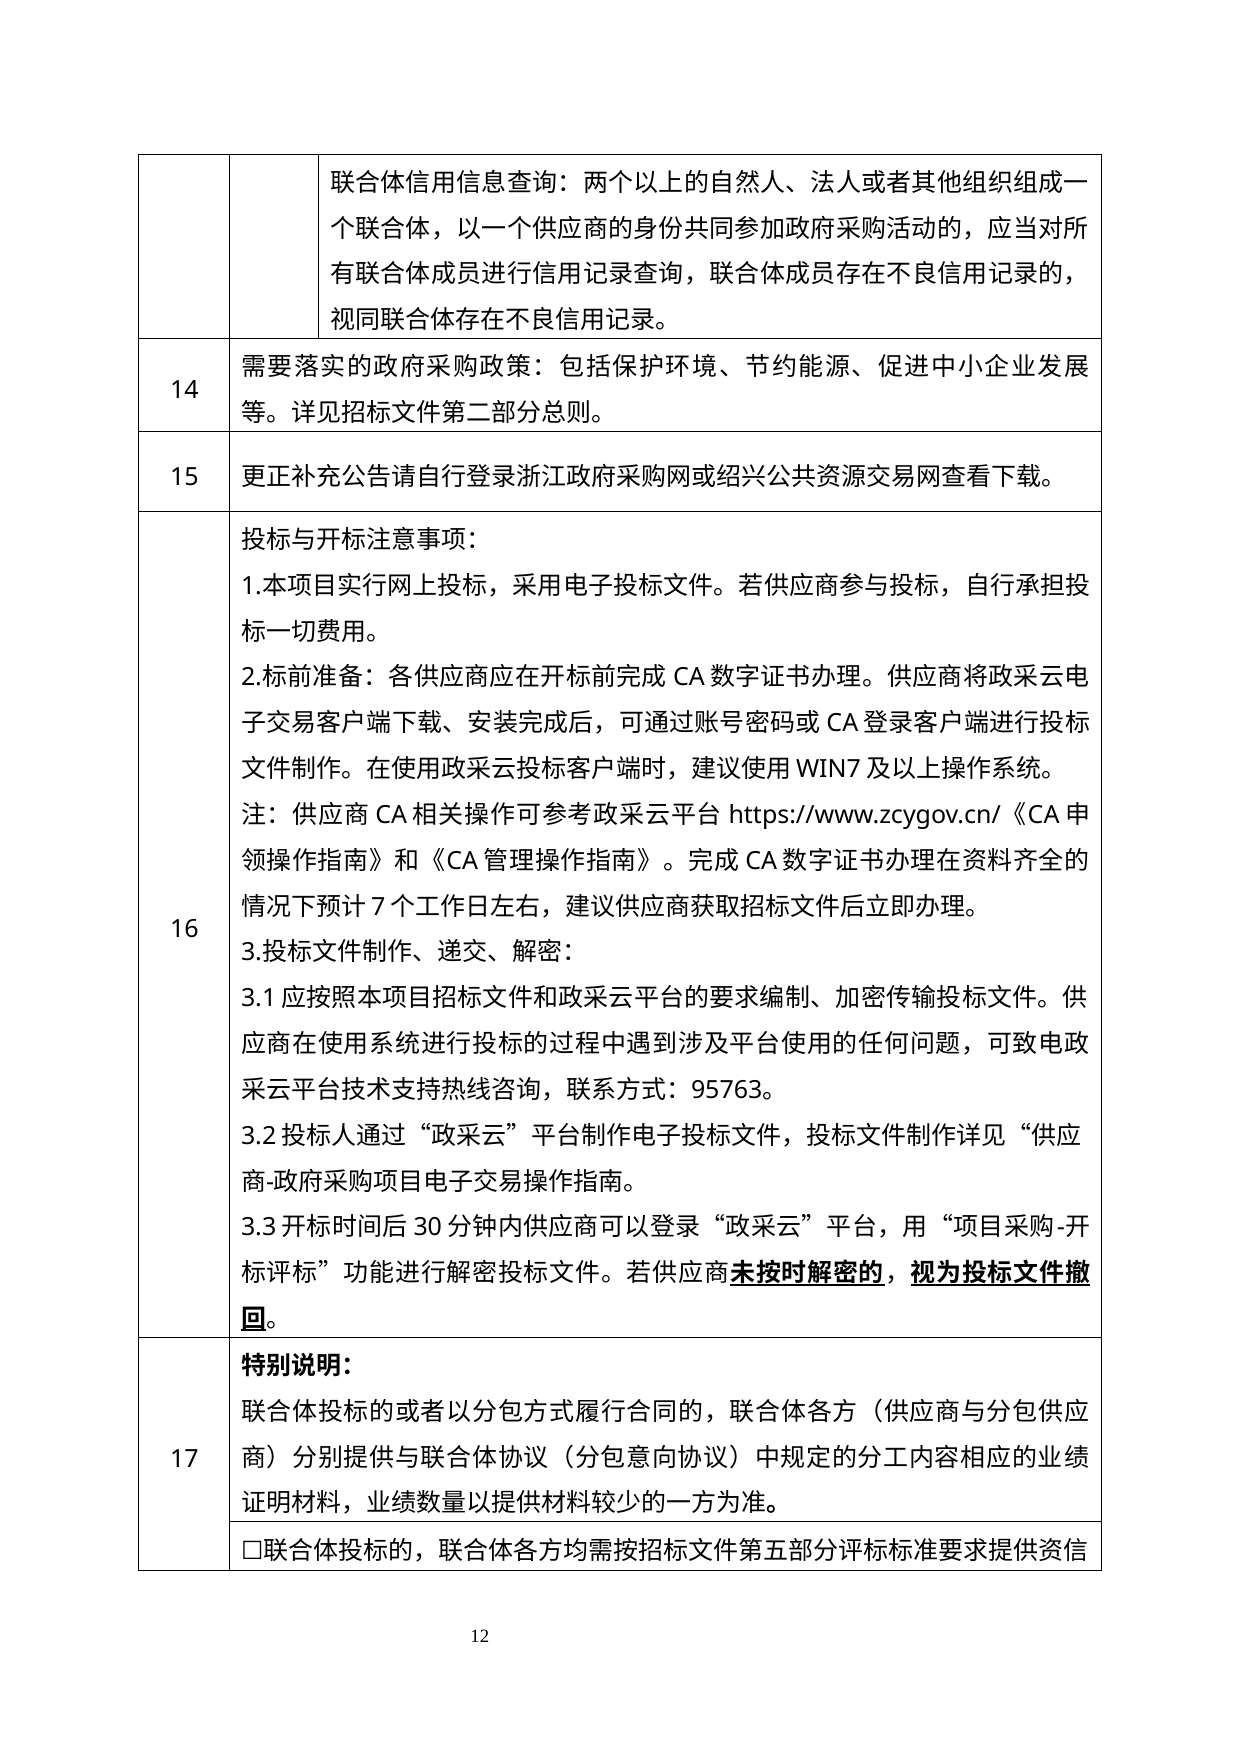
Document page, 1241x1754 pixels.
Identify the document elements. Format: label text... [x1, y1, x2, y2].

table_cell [230, 1522, 1101, 1570]
table_cell 需要落实的政府采购政策：包括保护环境、节约能源、促进中小企业发展等。详见招标文件第二部分总则。 [230, 339, 1101, 431]
table_cell 更正补充公告请自行登录浙江政府采购网或绍兴公共资源交易网查看下载。 [230, 432, 1101, 511]
table_cell 15 [139, 432, 229, 511]
table_cell 14 [139, 339, 229, 431]
table_cell 投标与开标注意事项： 1.本项目实行网上投标，采用电子投标文件。若供应商参与投标，自行承担投标一切费用。 2.标前准备：各供应商应在开标前完成CA数字证书办理。供应商将政采云电子交易客户端下载、安装完成后，可通过账号密码或CA登录客户端进行投标文件制作。在使用政采云投标客户端时，建议使用WIN7及以上操作系统。 注：供应商CA相关操作可参考政采云平台https://www.zcygov.cn/《CA申领操作指南》和《CA管理操作指南》。完成CA数字证书办理在资料齐全的情况下预计7个工作日左右，建议供应商获取招标文件后立即办理。 3.投标文件制作、递交、解密： 3.1应按照本项目招标文件和政采云平台的要求编制、加密传输投标文件。供应商在使用系统进行投标的过程中遇到涉及平台使用的任何问题，可致电政采云平台技术支持热线咨询，联系方式：95763。 3.2投标人通过“政采云”平台制作电子投标文件，投标文件制作详见“供应商-政府采购项目电子交易操作指南。 3.3开标时间后30分钟内供应商可以登录“政采云”平台，用“项目采购-开标评标”功能进行解密投标文件。若供应商未按时解密的，视为投标文件撤回。 [230, 512, 1101, 1337]
table_cell 17 [139, 1338, 229, 1570]
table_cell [319, 155, 1101, 338]
table_cell 16 [139, 512, 229, 1337]
table_cell 特别说明： 联合体投标的或者以分包方式履行合同的，联合体各方（供应商与分包供应商）分别提供与联合体协议（分包意向协议）中规定的分工内容相应的业绩证明材料，业绩数量以提供材料较少的一方为准。 [230, 1338, 1101, 1521]
